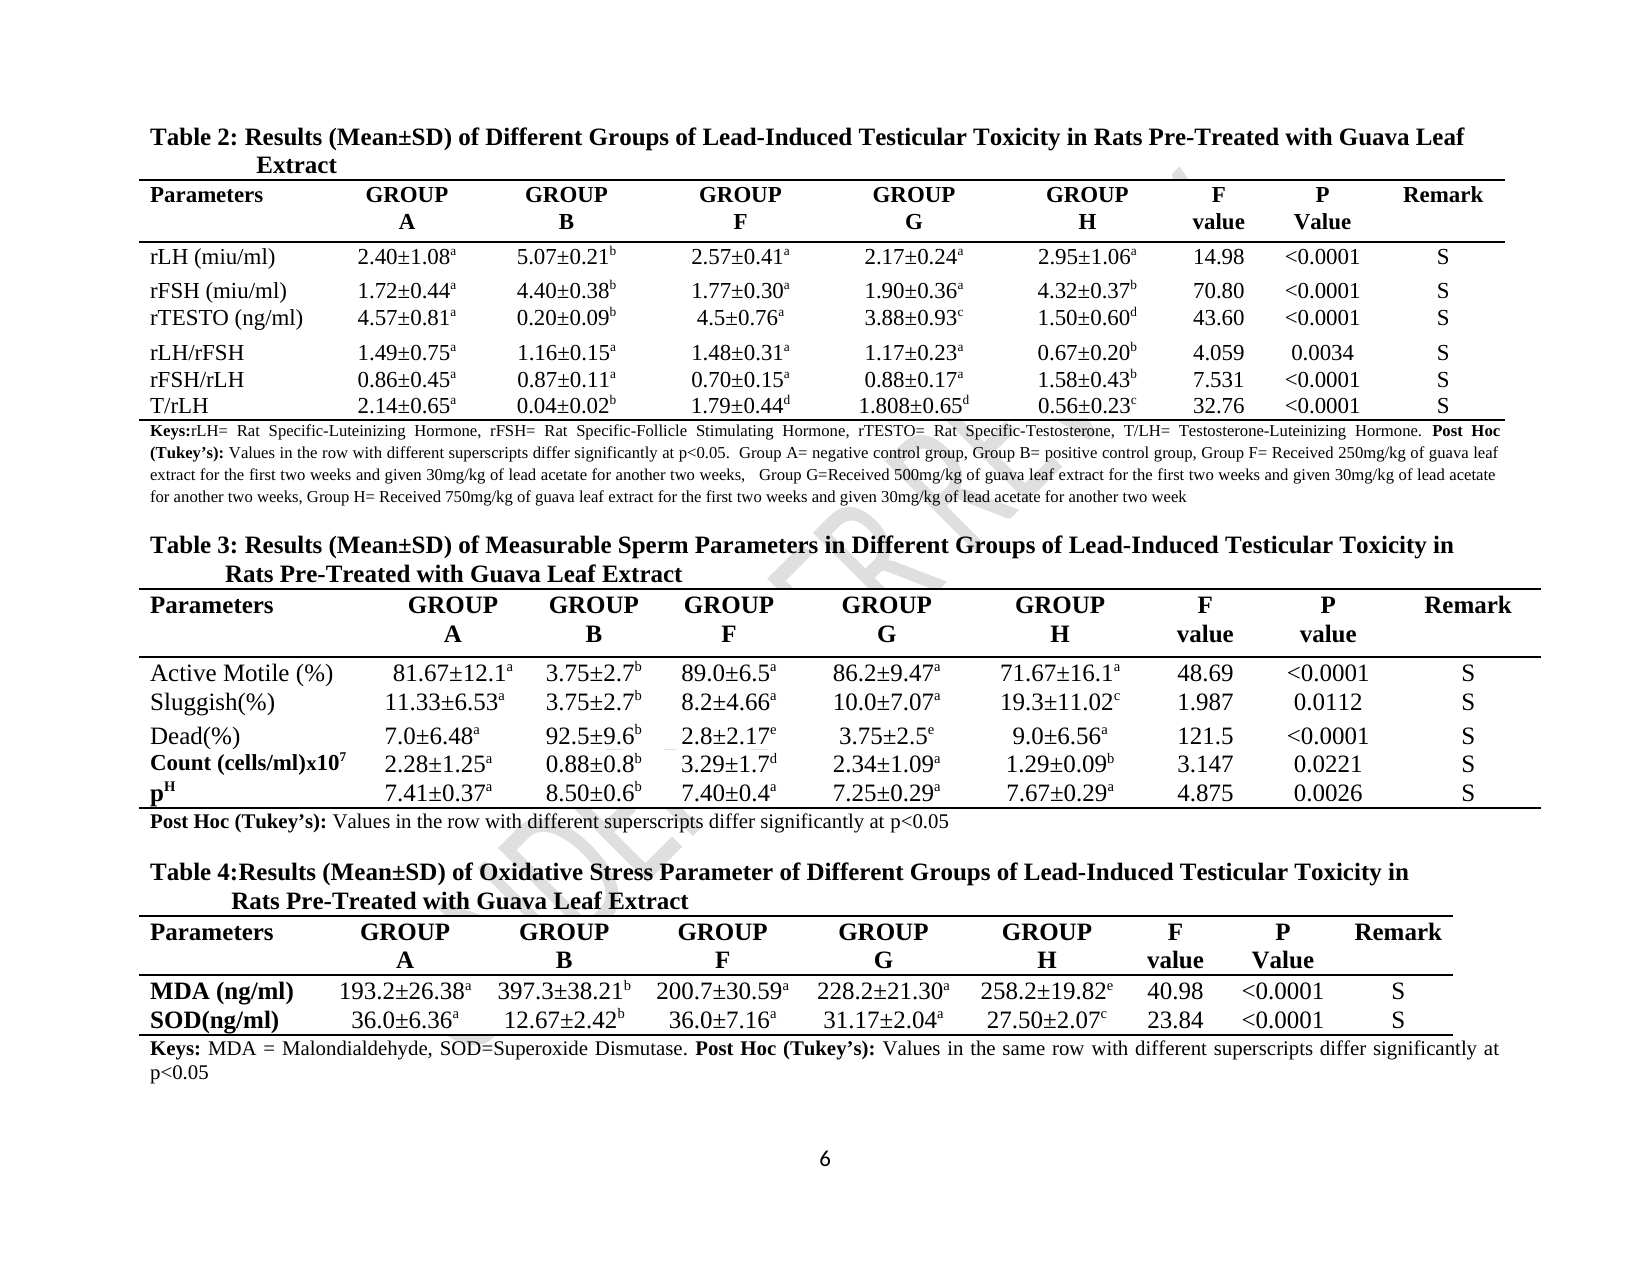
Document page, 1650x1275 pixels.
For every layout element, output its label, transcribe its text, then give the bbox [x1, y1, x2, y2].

table_cell 0.0026 [1261, 778, 1395, 807]
table_header Remark [1381, 181, 1504, 241]
table_header GROUP B [484, 917, 643, 974]
table_cell 8.50±0.6b [533, 778, 655, 807]
text Rats Pre-Treated with Guava Leaf Extract [150, 886, 1444, 915]
table_cell 7.40±0.4a [655, 778, 803, 807]
table_cell 3.75±2.7b [533, 687, 655, 721]
table_cell 4.40±0.38b [479, 277, 653, 304]
table_cell 2.40±1.08a [334, 243, 479, 277]
table_cell 193.2±26.38a [325, 976, 484, 1005]
table_header GROUP F [644, 917, 801, 974]
table_cell 0.88±0.8b [533, 750, 655, 778]
table_cell 81.67±12.1a [373, 658, 532, 687]
table_cell <0.0001 [1223, 976, 1343, 1005]
table_cell <0.0001 [1263, 277, 1381, 304]
table_cell 0.67±0.20b [1000, 339, 1174, 366]
text Keys:rLH= Rat Specific-Luteinizing Hormone, rFSH= Rat Specific-Follicle Stimulating Hormone, rTESTO= Rat Specific-Testosterone, T/LH= Testosterone-Luteinizing Hormone. Post Hoc (Tukey’s): Values in the row with different superscripts differ significantly at p<0.05. Group A= negative control group, Group B= positive control group, Group F= Received 250mg/kg of guava leaf extract for the first two weeks and given 30mg/kg of lead acetate for another two weeks, Group G=Received 500mg/kg of guava leaf extract for the first two weeks and given 30mg/kg of lead acetate for another two weeks, Group H= Received 750mg/kg of guava leaf extract for the first two weeks and given 30mg/kg of lead acetate for another two week [150, 421, 1500, 506]
table_cell 36.0±6.36a [325, 1005, 484, 1034]
table_cell 0.70±0.15a [654, 366, 827, 392]
table_cell 10.0±7.07a [803, 687, 970, 721]
table_header P value [1261, 590, 1395, 656]
table_cell 2.8±2.17e [655, 721, 803, 749]
table_cell 1.79±0.44d [654, 392, 827, 418]
table_header Parameters [139, 181, 334, 241]
table_cell S [1395, 658, 1541, 687]
table_cell 121.5 [1149, 721, 1261, 749]
table_header P Value [1263, 181, 1381, 241]
table_cell 0.87±0.11a [479, 366, 653, 392]
table_cell 7.41±0.37a [373, 778, 532, 807]
table_cell 43.60 [1174, 304, 1263, 339]
table_cell 0.86±0.45a [334, 366, 479, 392]
table_cell 19.3±11.02c [970, 687, 1149, 721]
table_cell 27.50±2.07c [965, 1005, 1128, 1034]
table_cell 7.531 [1174, 366, 1263, 392]
table_cell 4.875 [1149, 778, 1261, 807]
table_cell 1.50±0.60d [1000, 304, 1174, 339]
table_header Remark [1343, 917, 1453, 974]
table_cell 2.34±1.09a [803, 750, 970, 778]
table_cell 1.17±0.23a [827, 339, 1000, 366]
table_header GROUP G [827, 181, 1000, 241]
table_cell S [1343, 1005, 1453, 1034]
table_header GROUP A [325, 917, 484, 974]
text Table 3: Results (Mean±SD) of Measurable Sperm Parameters in Different Groups of Lead-Induced Testicular Toxicity in [150, 530, 1500, 559]
table_cell 31.17±2.04a [801, 1005, 965, 1034]
table_cell 4.059 [1174, 339, 1263, 366]
table_header Remark [1395, 590, 1541, 656]
table_cell 11.33±6.53a [373, 687, 532, 721]
table_cell 2.57±0.41a [654, 243, 827, 277]
table_cell 36.0±7.16a [644, 1005, 801, 1034]
table_cell 3.75±2.5e [803, 721, 970, 749]
table_cell 86.2±9.47a [803, 658, 970, 687]
table_cell 89.0±6.5a [655, 658, 803, 687]
table_cell 7.0±6.48a [373, 721, 532, 749]
table_cell Sluggish(%) [139, 687, 373, 721]
table_cell 0.56±0.23c [1000, 392, 1174, 418]
text Table 2: Results (Mean±SD) of Different Groups of Lead-Induced Testicular Toxicity in Rats Pre-Treated with Guava Leaf [150, 122, 1500, 151]
table_header P Value [1223, 917, 1343, 974]
table_header GROUP H [1000, 181, 1174, 241]
table_header GROUP F [654, 181, 827, 241]
table_cell pH [139, 778, 373, 807]
table_cell 2.95±1.06a [1000, 243, 1174, 277]
table_cell 12.67±2.42b [484, 1005, 643, 1034]
table_cell 1.49±0.75a [334, 339, 479, 366]
table_cell 1.16±0.15a [479, 339, 653, 366]
table_cell 8.2±4.66a [655, 687, 803, 721]
table_cell 48.69 [1149, 658, 1261, 687]
table_cell 1.48±0.31a [654, 339, 827, 366]
table_cell 9.0±6.56a [970, 721, 1149, 749]
table_cell S [1395, 750, 1541, 778]
table_header GROUP H [965, 917, 1128, 974]
table_cell S [1395, 721, 1541, 749]
table_cell Active Motile (%) [139, 658, 373, 687]
table_cell 4.57±0.81a [334, 304, 479, 339]
table_cell 14.98 [1174, 243, 1263, 277]
table_cell 2.14±0.65a [334, 392, 479, 418]
table_cell S [1381, 392, 1504, 418]
table_cell 0.0034 [1263, 339, 1381, 366]
table_header Parameters [139, 917, 325, 974]
table_cell 70.80 [1174, 277, 1263, 304]
table_cell <0.0001 [1263, 304, 1381, 339]
table_cell 1.72±0.44a [334, 277, 479, 304]
table_header F value [1149, 590, 1261, 656]
table_cell rLH (miu/ml) [139, 243, 334, 277]
table_cell S [1381, 304, 1504, 339]
table_cell 3.88±0.93c [827, 304, 1000, 339]
table_cell 0.04±0.02b [479, 392, 653, 418]
table_cell 1.77±0.30a [654, 277, 827, 304]
table_cell 1.987 [1149, 687, 1261, 721]
table_cell <0.0001 [1263, 392, 1381, 418]
table_header F value [1128, 917, 1222, 974]
table_cell 0.20±0.09b [479, 304, 653, 339]
text Extract [150, 151, 1500, 179]
table_cell 92.5±9.6b [533, 721, 655, 749]
table_cell 258.2±19.82e [965, 976, 1128, 1005]
table_cell 1.808±0.65d [827, 392, 1000, 418]
table_cell 40.98 [1128, 976, 1222, 1005]
text Rats Pre-Treated with Guava Leaf Extract [150, 559, 1500, 588]
table_cell 4.32±0.37b [1000, 277, 1174, 304]
table_header GROUP F [655, 590, 803, 656]
table_header GROUP A [373, 590, 532, 656]
table_cell S [1381, 366, 1504, 392]
text Keys: MDA = Malondialdehyde, SOD=Superoxide Dismutase. Post Hoc (Tukey’s): Values in the same row with different superscripts differ significantly at p<0.05 [150, 1036, 1500, 1084]
table_cell <0.0001 [1261, 721, 1395, 749]
table_cell MDA (ng/ml) [139, 976, 325, 1005]
table_cell 1.29±0.09b [970, 750, 1149, 778]
table_cell T/rLH [139, 392, 334, 418]
table_cell SOD(ng/ml) [139, 1005, 325, 1034]
table_cell S [1343, 976, 1453, 1005]
table_header GROUP B [479, 181, 653, 241]
table_cell 32.76 [1174, 392, 1263, 418]
table_cell 4.5±0.76a [654, 304, 827, 339]
table_cell 71.67±16.1a [970, 658, 1149, 687]
table_cell <0.0001 [1263, 243, 1381, 277]
table_cell 5.07±0.21b [479, 243, 653, 277]
table_cell rTESTO (ng/ml) [139, 304, 334, 339]
table_cell 3.29±1.7d [655, 750, 803, 778]
table_header GROUP G [803, 590, 970, 656]
table_cell 7.25±0.29a [803, 778, 970, 807]
table_cell 228.2±21.30a [801, 976, 965, 1005]
table_cell S [1395, 687, 1541, 721]
table_header GROUP B [533, 590, 655, 656]
table_header GROUP H [970, 590, 1149, 656]
table_cell 23.84 [1128, 1005, 1222, 1034]
table_header F value [1174, 181, 1263, 241]
table_cell <0.0001 [1223, 1005, 1343, 1034]
table_cell Dead(%) [139, 721, 373, 749]
table_cell S [1381, 339, 1504, 366]
table_cell 0.0112 [1261, 687, 1395, 721]
table_cell 200.7±30.59a [644, 976, 801, 1005]
table_cell S [1381, 243, 1504, 277]
table_cell 3.75±2.7b [533, 658, 655, 687]
table_cell S [1381, 277, 1504, 304]
table_cell 7.67±0.29a [970, 778, 1149, 807]
table_header Parameters [139, 590, 373, 656]
table_cell Count (cells/ml)x107 [139, 750, 373, 778]
text Table 4:Results (Mean±SD) of Oxidative Stress Parameter of Different Groups of Lead-Induced Testicular Toxicity in [150, 857, 1444, 886]
table_header GROUP A [334, 181, 479, 241]
table_header GROUP G [801, 917, 965, 974]
table_cell 397.3±38.21b [484, 976, 643, 1005]
table_cell 0.88±0.17a [827, 366, 1000, 392]
table_cell rLH/rFSH [139, 339, 334, 366]
text Post Hoc (Tukey’s): Values in the row with different superscripts differ significantly at p<0.05 [150, 809, 1500, 833]
table_cell 0.0221 [1261, 750, 1395, 778]
table_cell 1.90±0.36a [827, 277, 1000, 304]
table_cell rFSH/rLH [139, 366, 334, 392]
table_cell 1.58±0.43b [1000, 366, 1174, 392]
table_cell 2.17±0.24a [827, 243, 1000, 277]
table_cell 3.147 [1149, 750, 1261, 778]
table_cell S [1395, 778, 1541, 807]
table_cell <0.0001 [1261, 658, 1395, 687]
table_cell <0.0001 [1263, 366, 1381, 392]
table_cell rFSH (miu/ml) [139, 277, 334, 304]
table_cell 2.28±1.25a [373, 750, 532, 778]
